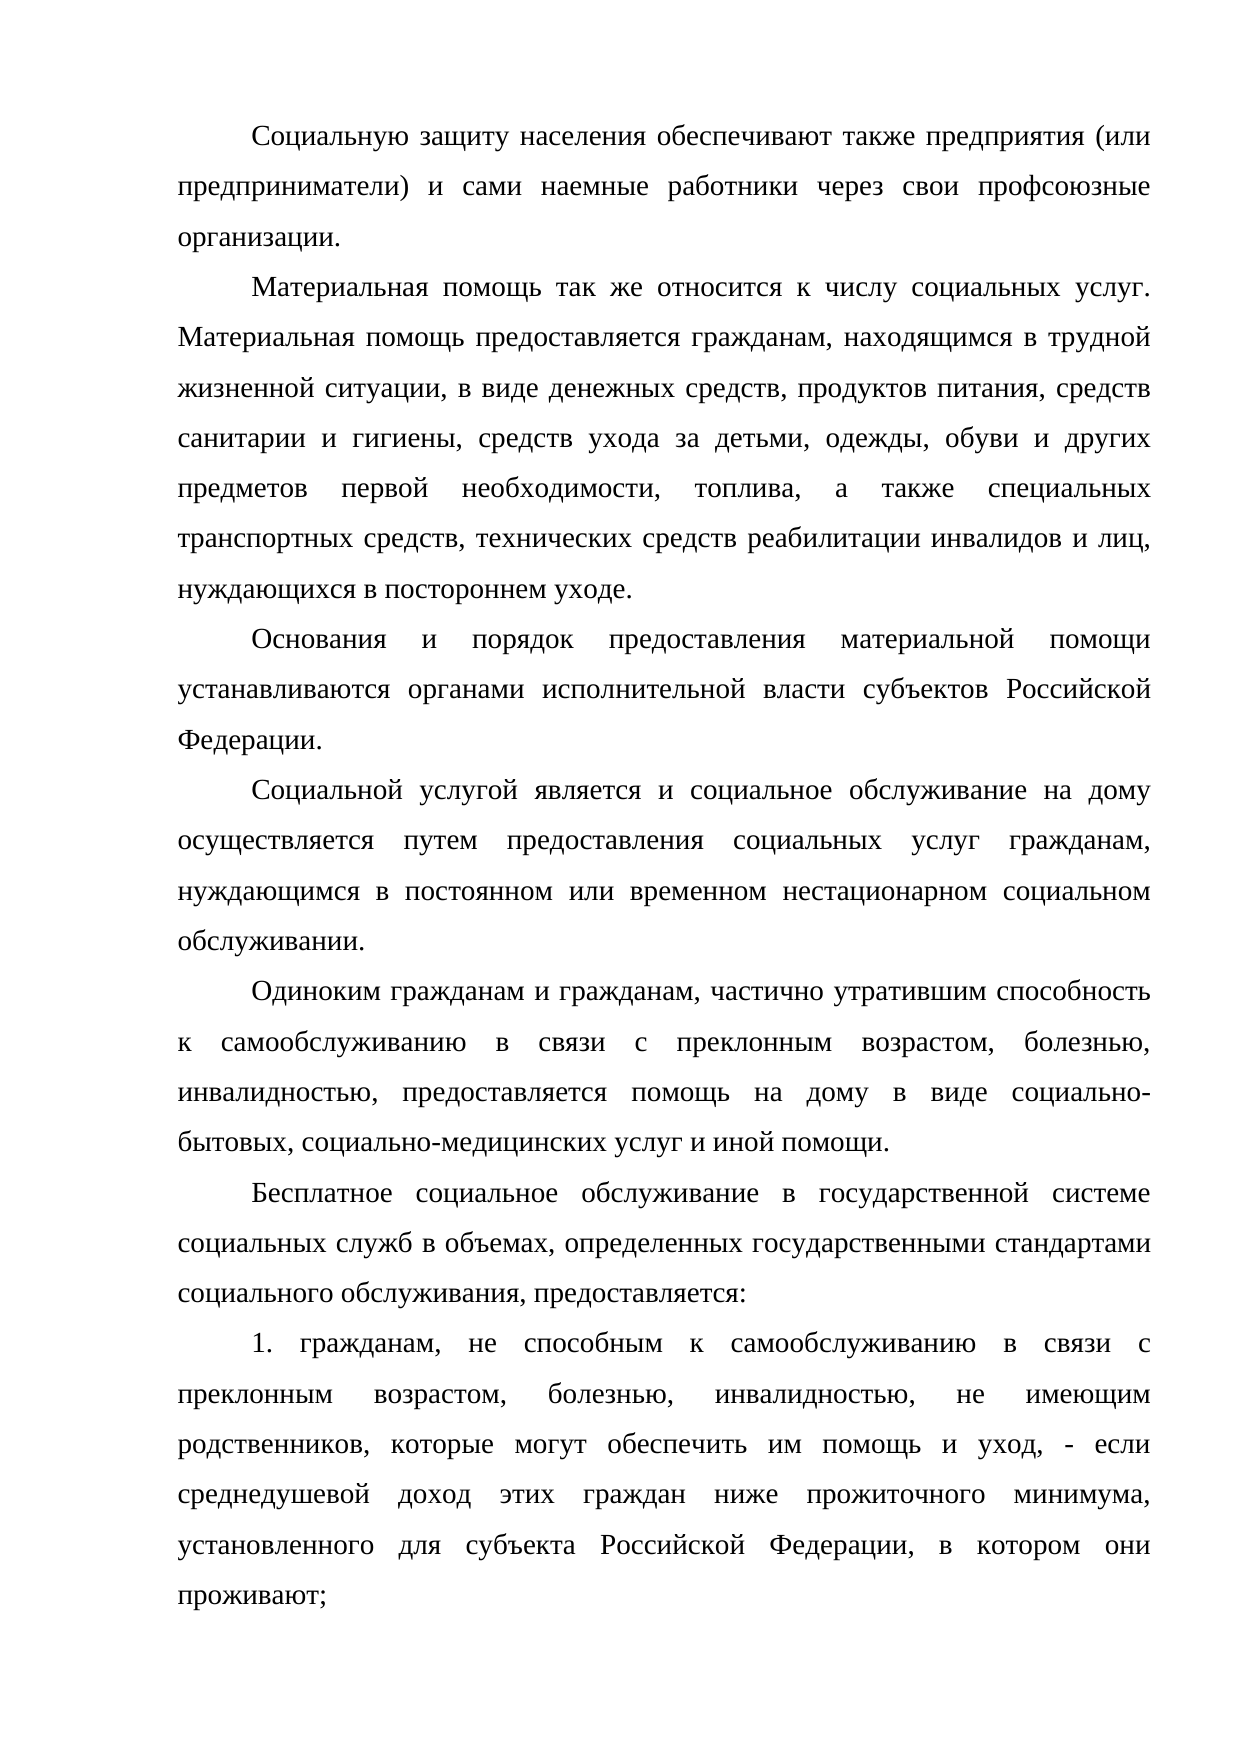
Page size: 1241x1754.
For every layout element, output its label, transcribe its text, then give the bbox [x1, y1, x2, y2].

text Социальную защиту населения обеспечивают также предприятия (или предприниматели) и сами наемные работники через свои профсоюзные организации. [177, 118, 1152, 252]
text Бесплатное социальное обслуживание в государственной системе социальных служб в объемах, определенных государственными стандартами социального обслуживания, предоставляется: [177, 1175, 1152, 1309]
text 1. гражданам, не способным к самообслуживанию в связи с преклонным возрастом, болезнью, инвалидностью, не имеющим родственников, которые могут обеспечить им помощь и уход, - если среднедушевой доход этих граждан ниже прожиточного минимума, установленного для субъекта Российской Федерации, в котором они проживают; [177, 1326, 1152, 1611]
text Социальной услугой является и социальное обслуживание на дому осуществляется путем предоставления социальных услуг гражданам, нуждающимся в постоянном или временном нестационарном социальном обслуживании. [177, 772, 1152, 957]
text Одиноким гражданам и гражданам, частично утратившим способность к самообслуживанию в связи с преклонным возрастом, болезнью, инвалидностью, предоставляется помощь на дому в виде социально-бытовых, социально-медицинских услуг и иной помощи. [177, 973, 1152, 1158]
text Материальная помощь так же относится к числу социальных услуг. Материальная помощь предоставляется гражданам, находящимся в трудной жизненной ситуации, в виде денежных средств, продуктов питания, средств санитарии и гигиены, средств ухода за детьми, одежды, обуви и других предметов первой необходимости, топлива, а также специальных транспортных средств, технических средств реабилитации инвалидов и лиц, нуждающихся в постороннем уходе. [177, 269, 1152, 604]
text Основания и порядок предоставления материальной помощи устанавливаются органами исполнительной власти субъектов Российской Федерации. [177, 621, 1152, 755]
